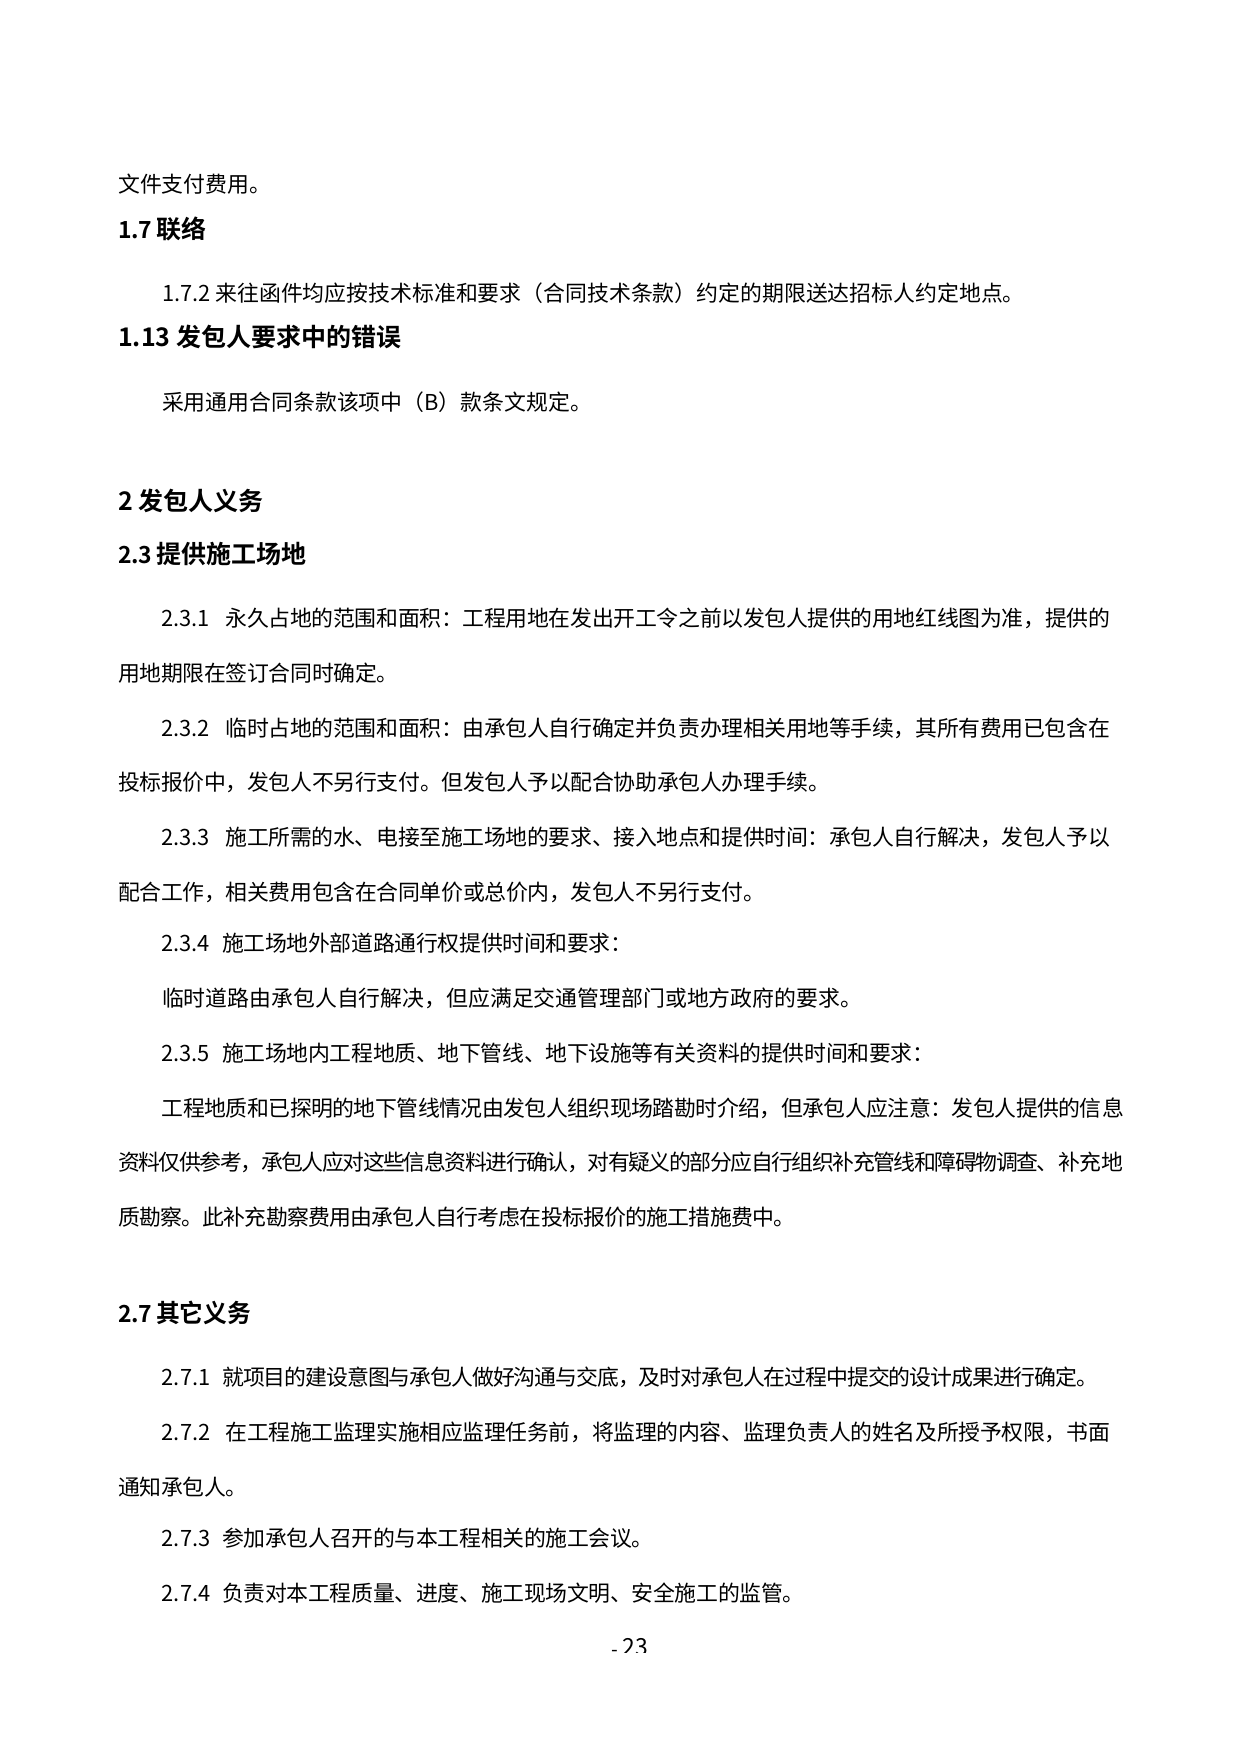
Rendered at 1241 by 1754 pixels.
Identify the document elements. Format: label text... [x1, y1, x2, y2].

text 工程地质和已探明的地下管线情况由发包人组织现场踏勘时介绍，但承包人应注意：发包人提供的信息资料仅供参考，承包人应对这些信息资料进行确认，对有疑义的部分应自行组织补充管线和障碍物调查、补充地质勘察。此补充勘察费用由承包人自行考虑在投标报价的施工措施费中。 [118, 1091, 1134, 1232]
list 永久占地的范围和面积：工程用地在发出开工令之前以发包人提供的用地红线图为准，提供的用地期限在签订合同时确定。 [118, 601, 1123, 688]
list 提供施工场地 [118, 534, 1167, 571]
list 施工场地外部道路通行权提供时间和要求： [162, 929, 1167, 957]
list 在工程施工监理实施相应监理任务前，将监理的内容、监理负责人的姓名及所授予权限，书面通知承包人。 [118, 1415, 1123, 1501]
text 1.7.2 来往函件均应按技术标准和要求（合同技术条款）约定的期限送达招标人约定地点。 [162, 276, 1167, 307]
text 采用通用合同条款该项中（B）款条文规定。 [162, 385, 1167, 416]
list 施工所需的水、电接至施工场地的要求、接入地点和提供时间：承包人自行解决，发包人予以配合工作，相关费用包含在合同单价或总价内，发包人不另行支付。 [118, 820, 1123, 906]
list 临时占地的范围和面积：由承包人自行确定并负责办理相关用地等手续，其所有费用已包含在投标报价中，发包人不另行支付。但发包人予以配合协助承包人办理手续。 [118, 711, 1123, 797]
subtitle 其它义务 [118, 1293, 1167, 1329]
list 施工场地内工程地质、地下管线、地下设施等有关资料的提供时间和要求： [162, 1036, 1167, 1067]
subtitle 1.13 发包人要求中的错误 [118, 318, 1167, 354]
list 负责对本工程质量、进度、施工现场文明、安全施工的监管。 [162, 1576, 1167, 1607]
text 文件支付费用。 [118, 167, 1167, 199]
list 参加承包人召开的与本工程相关的施工会议。 [162, 1524, 1167, 1552]
subtitle 联络 [118, 209, 1167, 246]
subtitle 2 发包人义务 [118, 482, 1167, 518]
list 就项目的建设意图与承包人做好沟通与交底，及时对承包人在过程中提交的设计成果进行确定。 [162, 1360, 1167, 1391]
text 临时道路由承包人自行解决，但应满足交通管理部门或地方政府的要求。 [162, 981, 1167, 1012]
